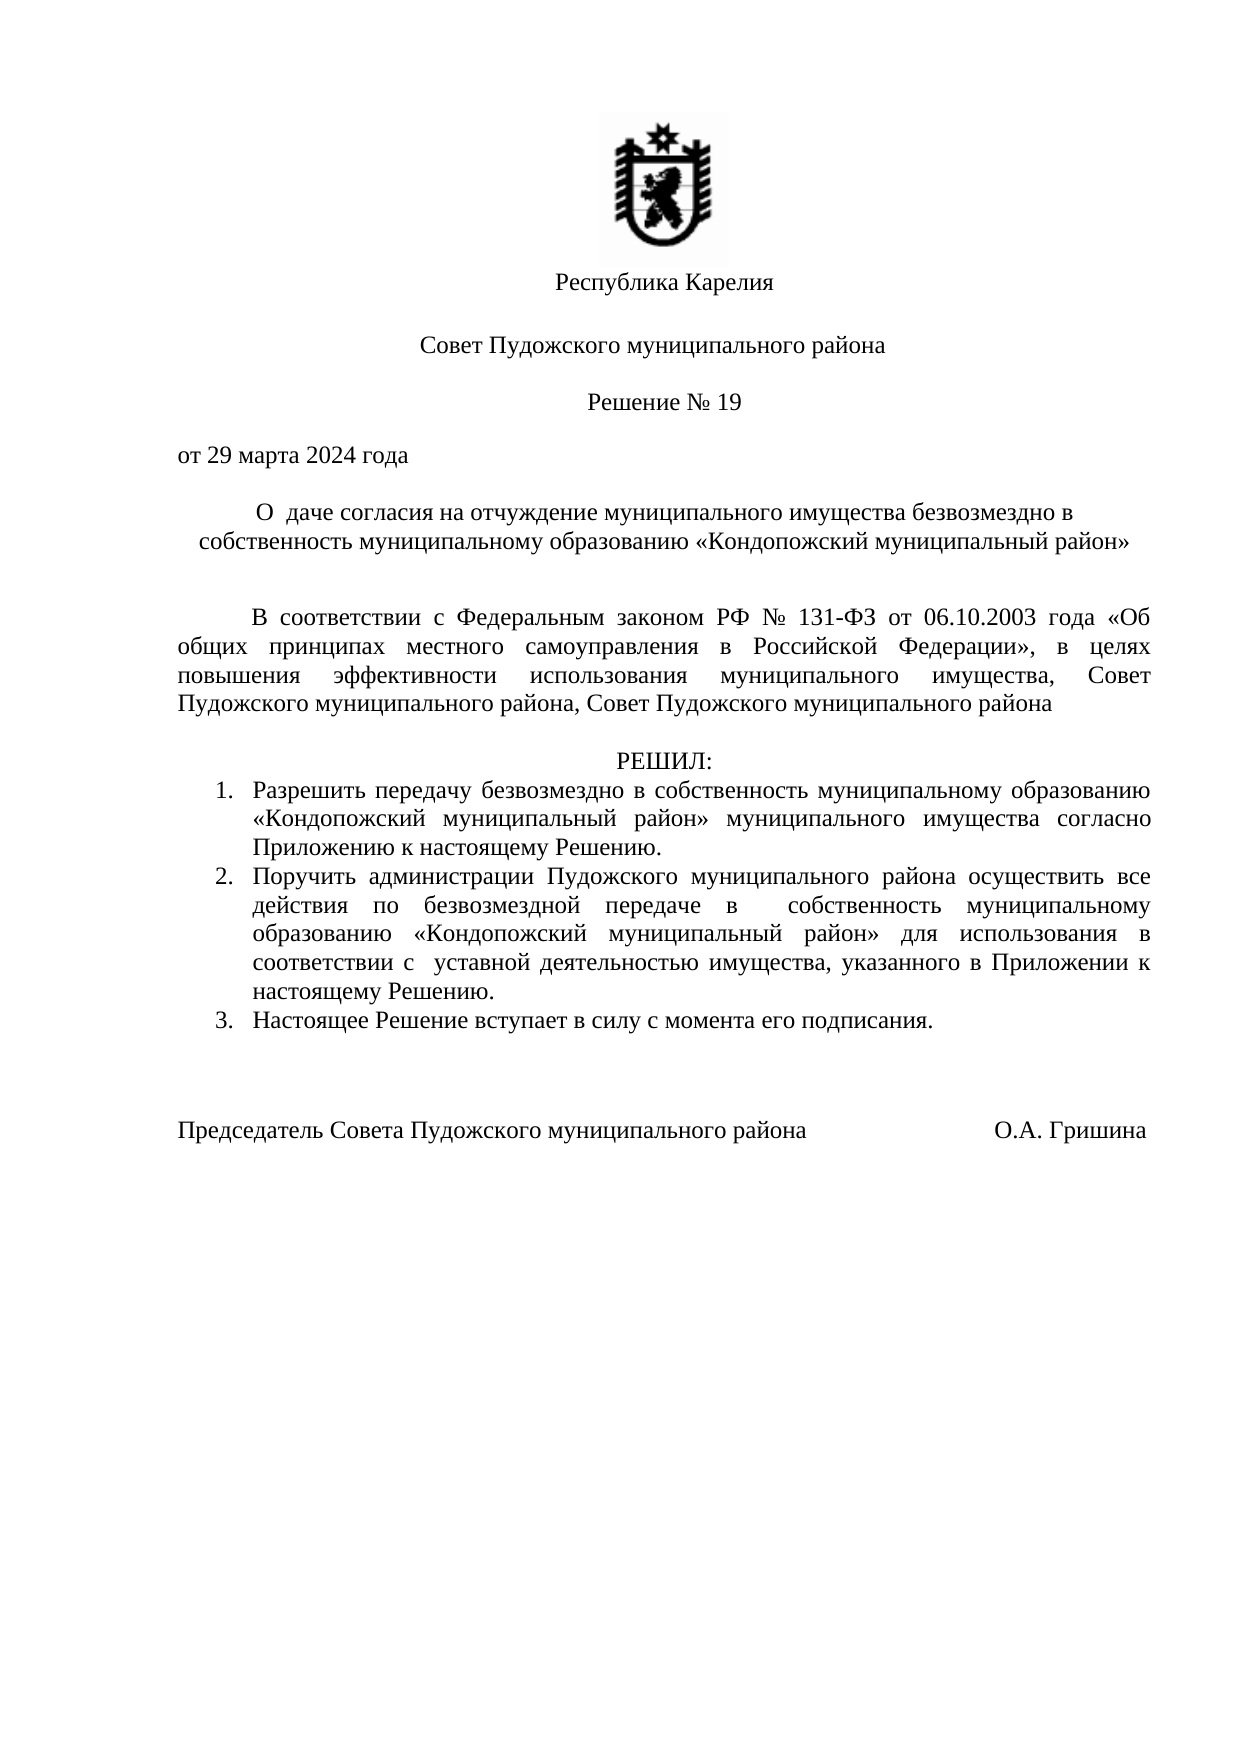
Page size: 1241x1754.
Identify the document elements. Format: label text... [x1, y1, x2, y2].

list Поручить администрации Пудожского муниципального района осуществить все действия по безвозмездной передаче в собственность муниципальному образованию «Кондопожский муниципальный район» для использования в соответствии с уставной деятельностью имущества, указанного в Приложении к настоящему Решению. [215, 861, 1152, 1005]
text от 29 марта 2024 года [177, 440, 1152, 469]
list Разрешить передачу безвозмездно в собственность муниципальному образованию «Кондопожский муниципальный район» муниципального имущества согласно Приложению к настоящему Решению. [215, 775, 1152, 861]
list Настоящее Решение вступает в силу с момента его подписания. [215, 1005, 1152, 1033]
text В соответствии с Федеральным законом РФ № 131-ФЗ от 06.10.2003 года «Об общих принципах местного самоуправления в Российской Федерации», в целях повышения эффективности использования муниципального имущества, Совет Пудожского муниципального района, Совет Пудожского муниципального района [177, 602, 1152, 717]
title Республика Карелия [177, 267, 1152, 296]
subtitle Председатель Совета Пудожского муниципального района О.А. Гришина [177, 1115, 1152, 1143]
subtitle Совет Пудожского муниципального района [181, 330, 1152, 358]
text Решение № 19 [177, 387, 1152, 416]
subtitle РЕШИЛ: [177, 746, 1152, 775]
text О даче согласия на отчуждение муниципального имущества безвозмездно в собственность муниципальному образованию «Кондопожский муниципальный район» [177, 497, 1152, 555]
